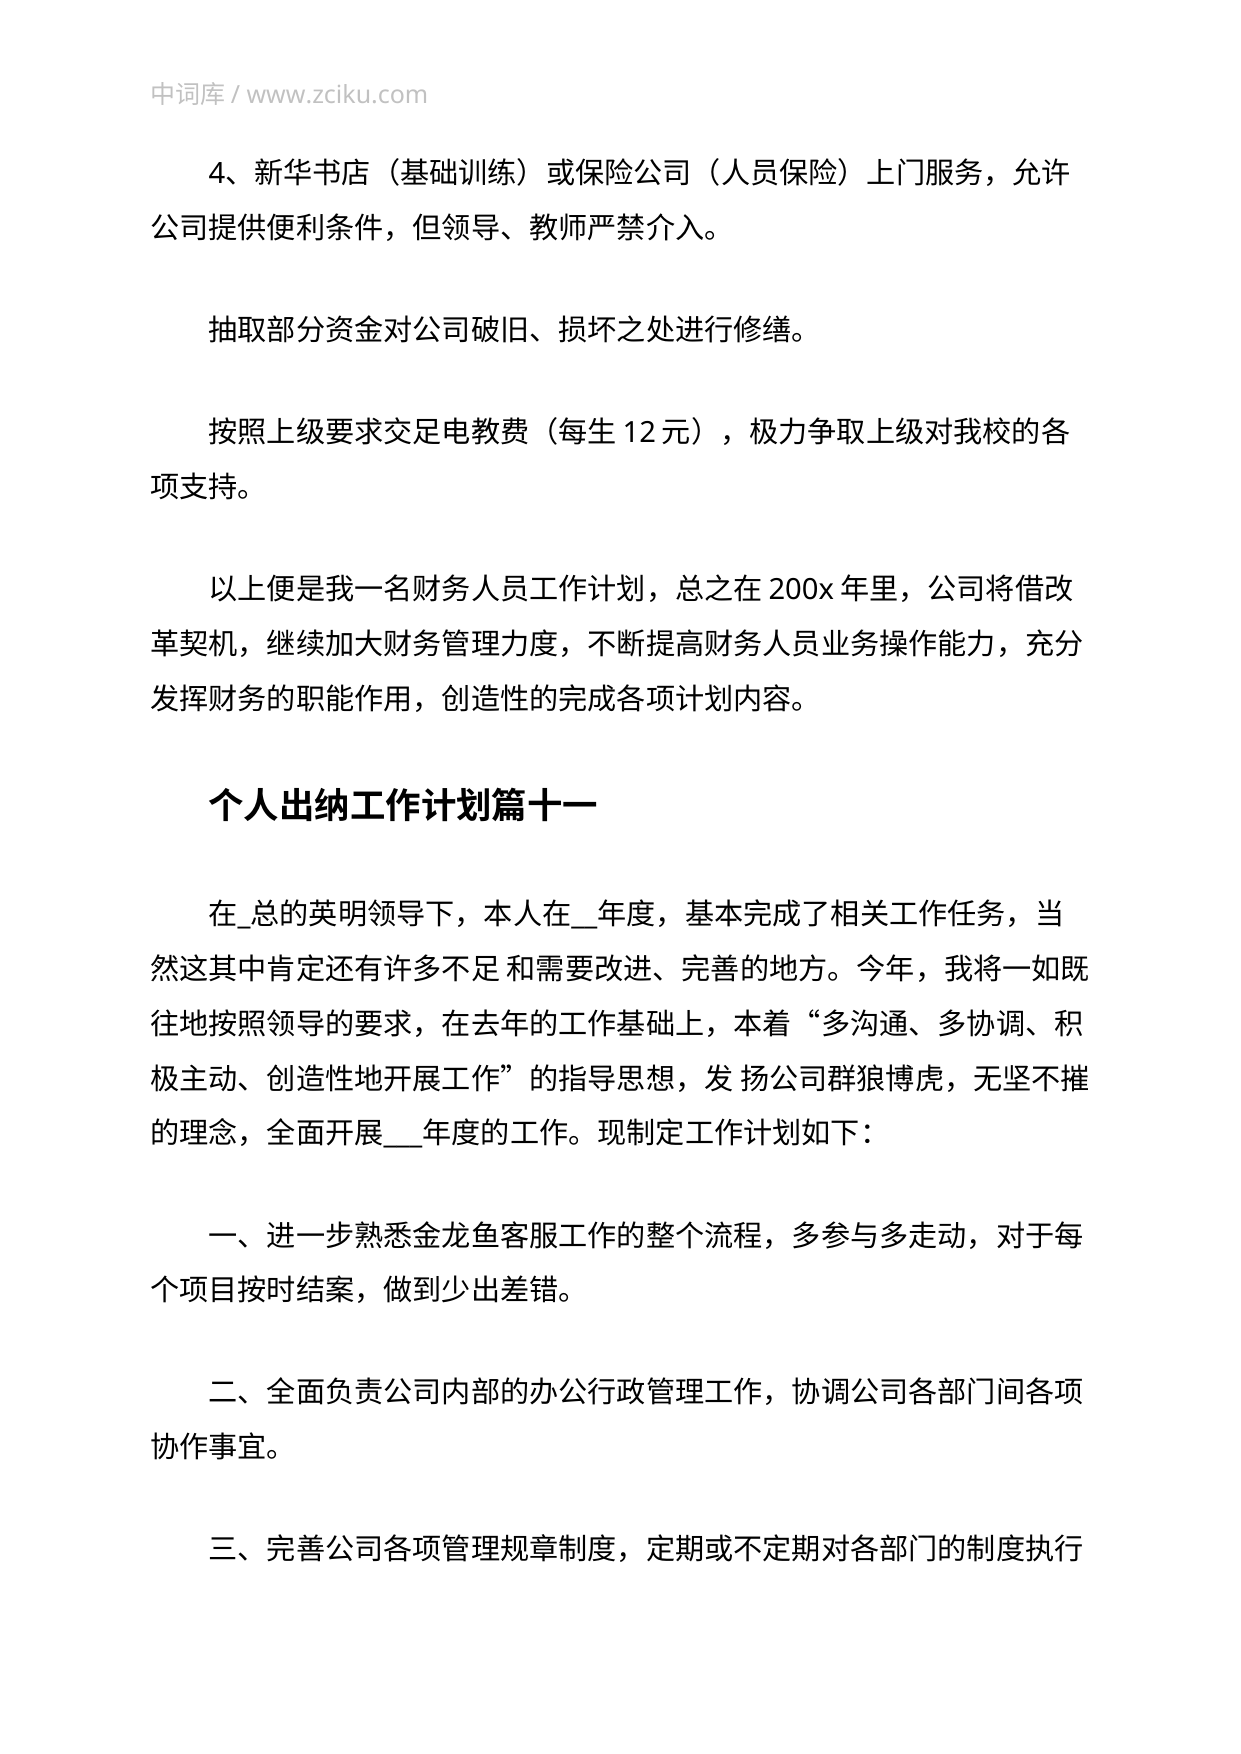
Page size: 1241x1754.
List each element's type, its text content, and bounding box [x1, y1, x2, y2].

text 在_总的英明领导下，本人在__年度，基本完成了相关工作任务，当然这其中肯定还有许多不足 和需要改进、完善的地方。今年，我将一如既往地按照领导的要求，在去年的工作基础上，本着“多沟通、多协调、积极主动、创造性地开展工作”的指导思想，发 扬公司群狼博虎，无坚不摧的理念，全面开展___年度的工作。现制定工作计划如下： [150, 890, 1090, 1152]
text 二、全面负责公司内部的办公行政管理工作，协调公司各部门间各项协作事宜。 [150, 1369, 1090, 1466]
text 4、新华书店（基础训练）或保险公司（人员保险）上门服务，允许公司提供便利条件，但领导、教师严禁介入。 [150, 150, 1090, 247]
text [150, 1525, 1090, 1568]
text 个人出纳工作计划篇十一 [150, 777, 1090, 828]
text 以上便是我一名财务人员工作计划，总之在200x年里，公司将借改革契机，继续加大财务管理力度，不断提高财务人员业务操作能力，充分发挥财务的职能作用，创造性的完成各项计划内容。 [150, 565, 1090, 717]
text 一、进一步熟悉金龙鱼客服工作的整个流程，多参与多走动，对于每个项目按时结案，做到少出差错。 [150, 1212, 1090, 1309]
text 按照上级要求交足电教费（每生12元），极力争取上级对我校的各项支持。 [150, 408, 1090, 506]
text 抽取部分资金对公司破旧、损坏之处进行修缮。 [150, 307, 1090, 349]
